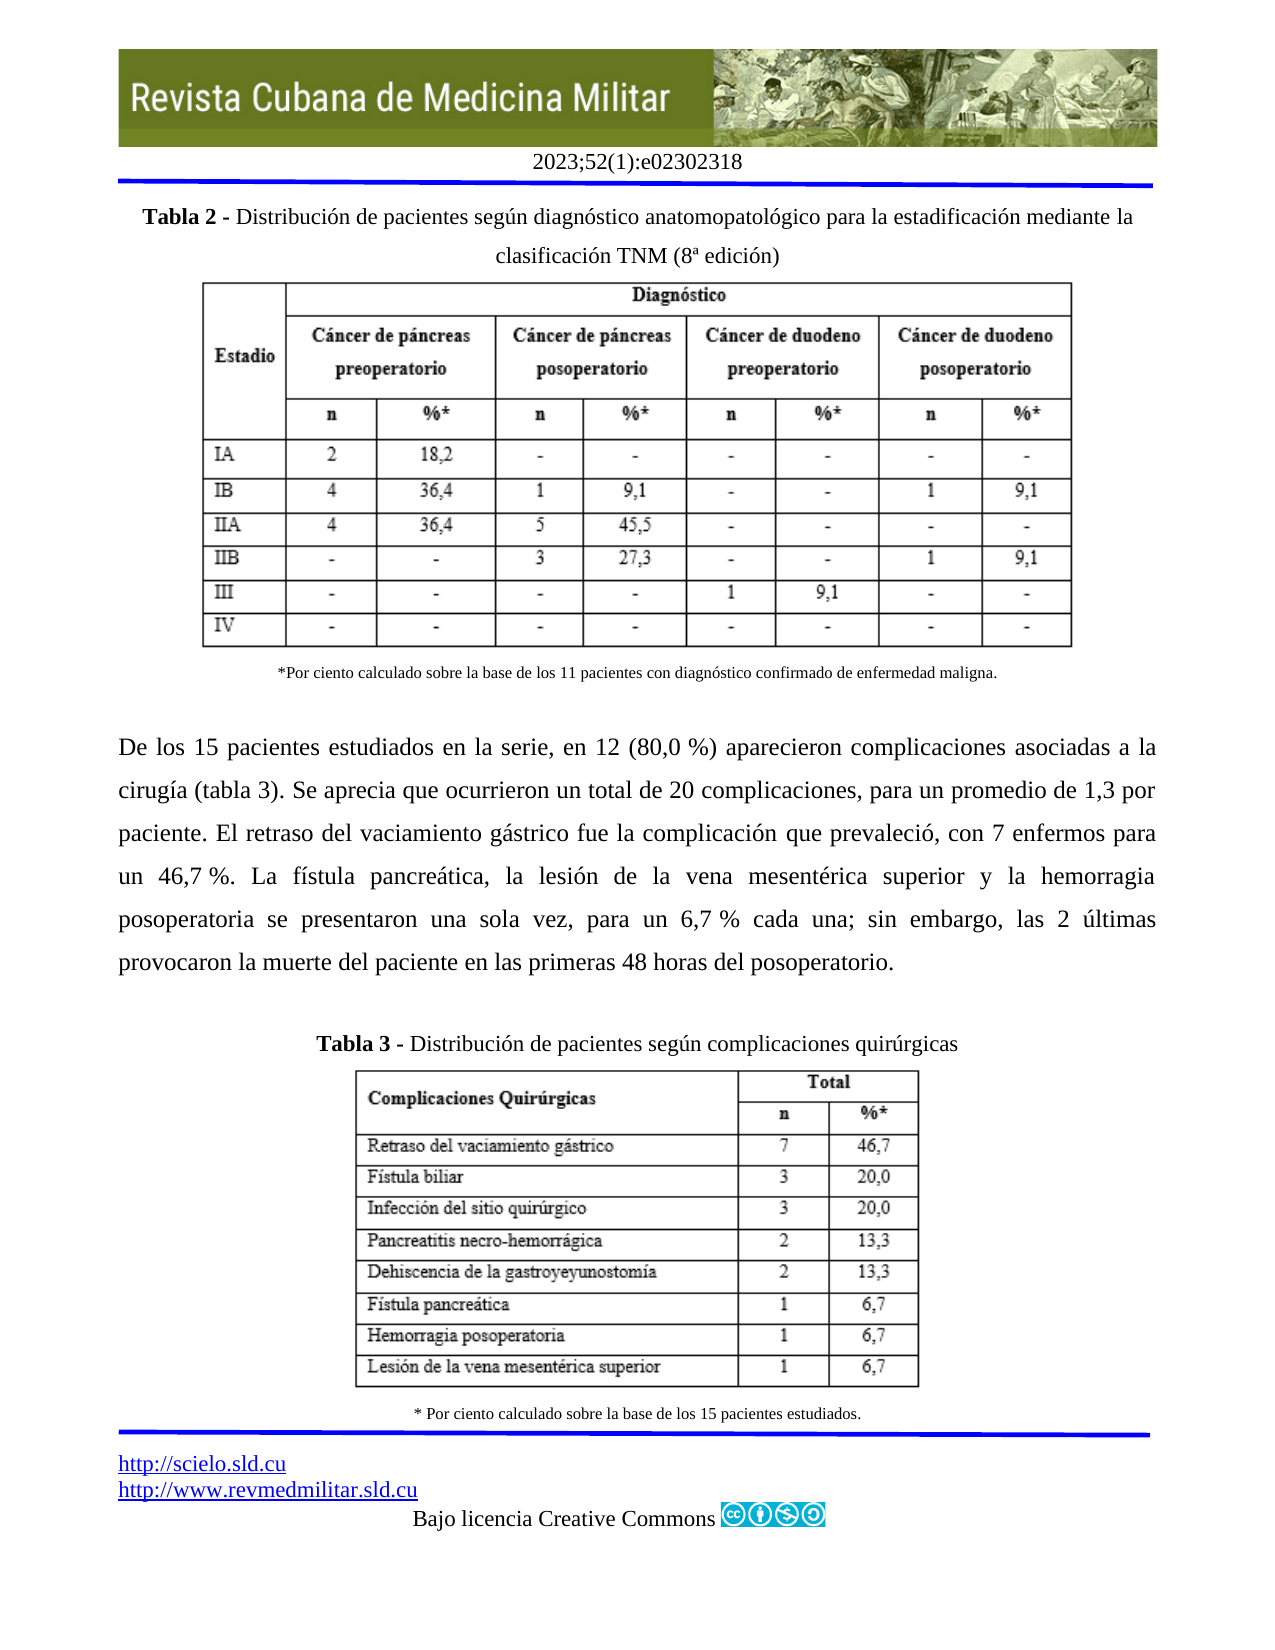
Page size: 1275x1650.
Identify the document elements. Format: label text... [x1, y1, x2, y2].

picture [201, 281, 1074, 649]
text De los 15 pacientes estudiados en la serie, en 12 (80,0 %) aparecieron complicaciones asociadas a la cirugía (tabla 3). Se aprecia que ocurrieron un total de 20 complicaciones, para un promedio de 1,3 por paciente. El retraso del vaciamiento gástrico fue la complicación que prevaleció, con 7 enfermos para un 46,7 %. La fístula pancreática, la lesión de la vena mesentérica superior y la hemorragia posoperatoria se presentaron una sola vez, para un 6,7 % cada una; sin embargo, las 2 últimas provocaron la muerte del paciente en las primeras 48 horas del posoperatorio. [118, 732, 1157, 976]
text Tabla 3 - Distribución de pacientes según complicaciones quirúrgicas [118, 1030, 1157, 1056]
picture [720, 1502, 826, 1527]
text *Por ciento calculado sobre la base de los 11 pacientes con diagnóstico confirmado de enfermedad maligna. [118, 663, 1157, 682]
text Tabla 2 - Distribución de pacientes según diagnóstico anatomopatológico para la estadificación mediante la clasificación TNM (8ª edición) [118, 203, 1157, 269]
picture [118, 49, 1158, 147]
text * Por ciento calculado sobre la base de los 15 pacientes estudiados. [118, 1403, 1157, 1423]
picture [354, 1069, 921, 1389]
